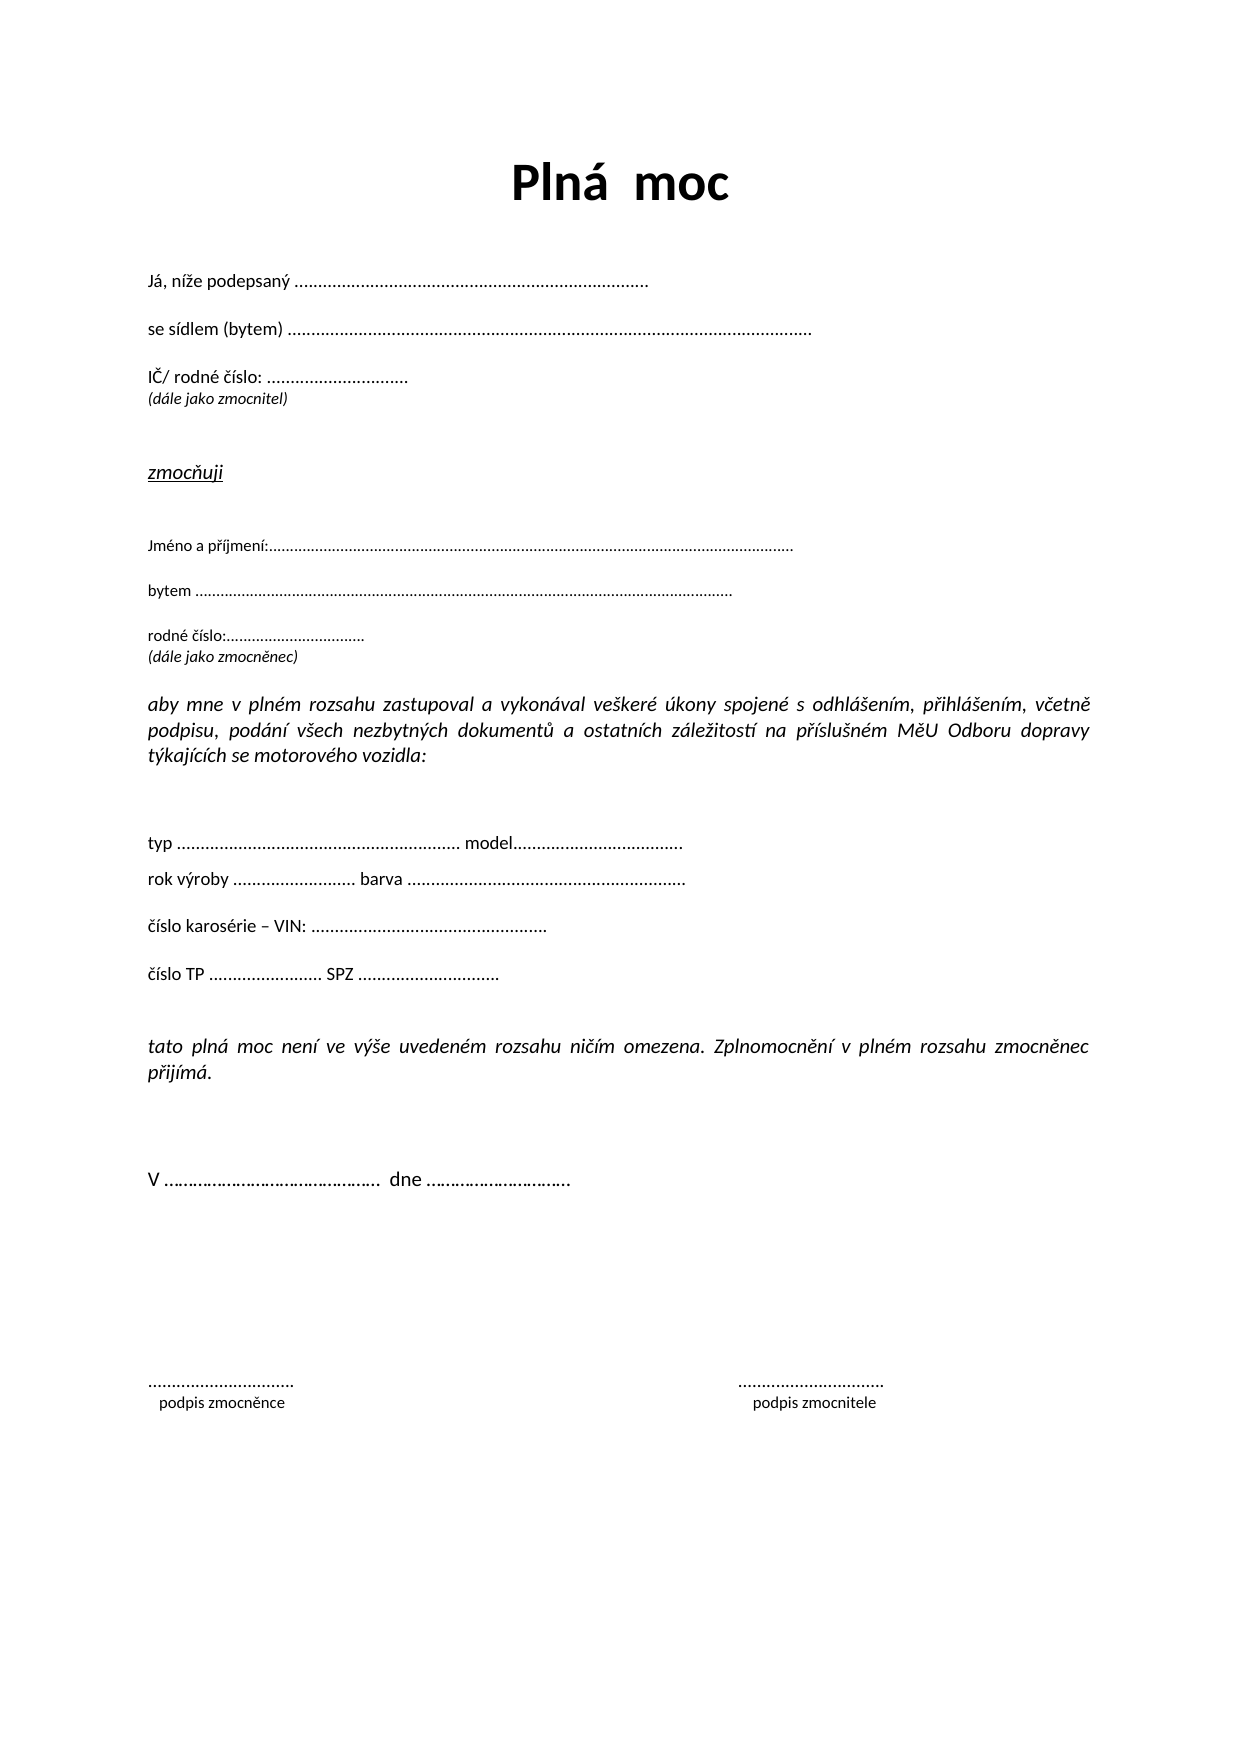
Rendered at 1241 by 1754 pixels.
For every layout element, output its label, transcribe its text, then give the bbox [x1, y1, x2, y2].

text (dále jako zmocnitel) [148, 388, 1093, 408]
text aby mne v plném rozsahu zastupoval a vykonával veškeré úkony spojené s odhlášením, přihlášením, včetně podpisu, podání všech nezbytných dokumentů a ostatních záležitostí na příslušném MěU Odboru dopravy týkajících se motorového vozidla: [148, 692, 1093, 768]
text číslo karosérie – VIN: .................................................. [148, 914, 1093, 937]
text typ ............................................................ model.................................... [148, 831, 1093, 854]
text zmocňuji [148, 459, 1093, 484]
text se sídlem (bytem) ............................................................................................................... [148, 317, 1093, 340]
text podpis zmocněnce podpis zmocnitele [148, 1392, 1093, 1413]
text Já, níže podepsaný ........................................................................... [148, 269, 1093, 292]
text bytem ................................................................................................................................ [148, 580, 1093, 601]
title V ……………………………………… dne ………………………… [148, 1166, 1093, 1191]
text IČ/ rodné číslo: .............................. [148, 365, 1093, 388]
text Jméno a příjmení:............................................................................................................................. [148, 535, 1093, 555]
text (dále jako zmocněnec) [148, 646, 1093, 666]
text rodné číslo:................................. [148, 626, 1093, 646]
text rok výroby .......................... barva ........................................................... [148, 867, 1093, 889]
text tato plná moc není ve výše uvedeném rozsahu ničím omezena. Zplnomocnění v plném rozsahu zmocněnec přijímá. [148, 1034, 1093, 1084]
text číslo TP ........................ SPZ .............................. [148, 962, 1093, 985]
title Plná moc [148, 148, 1093, 214]
text ............................... ............................... [148, 1369, 1093, 1392]
